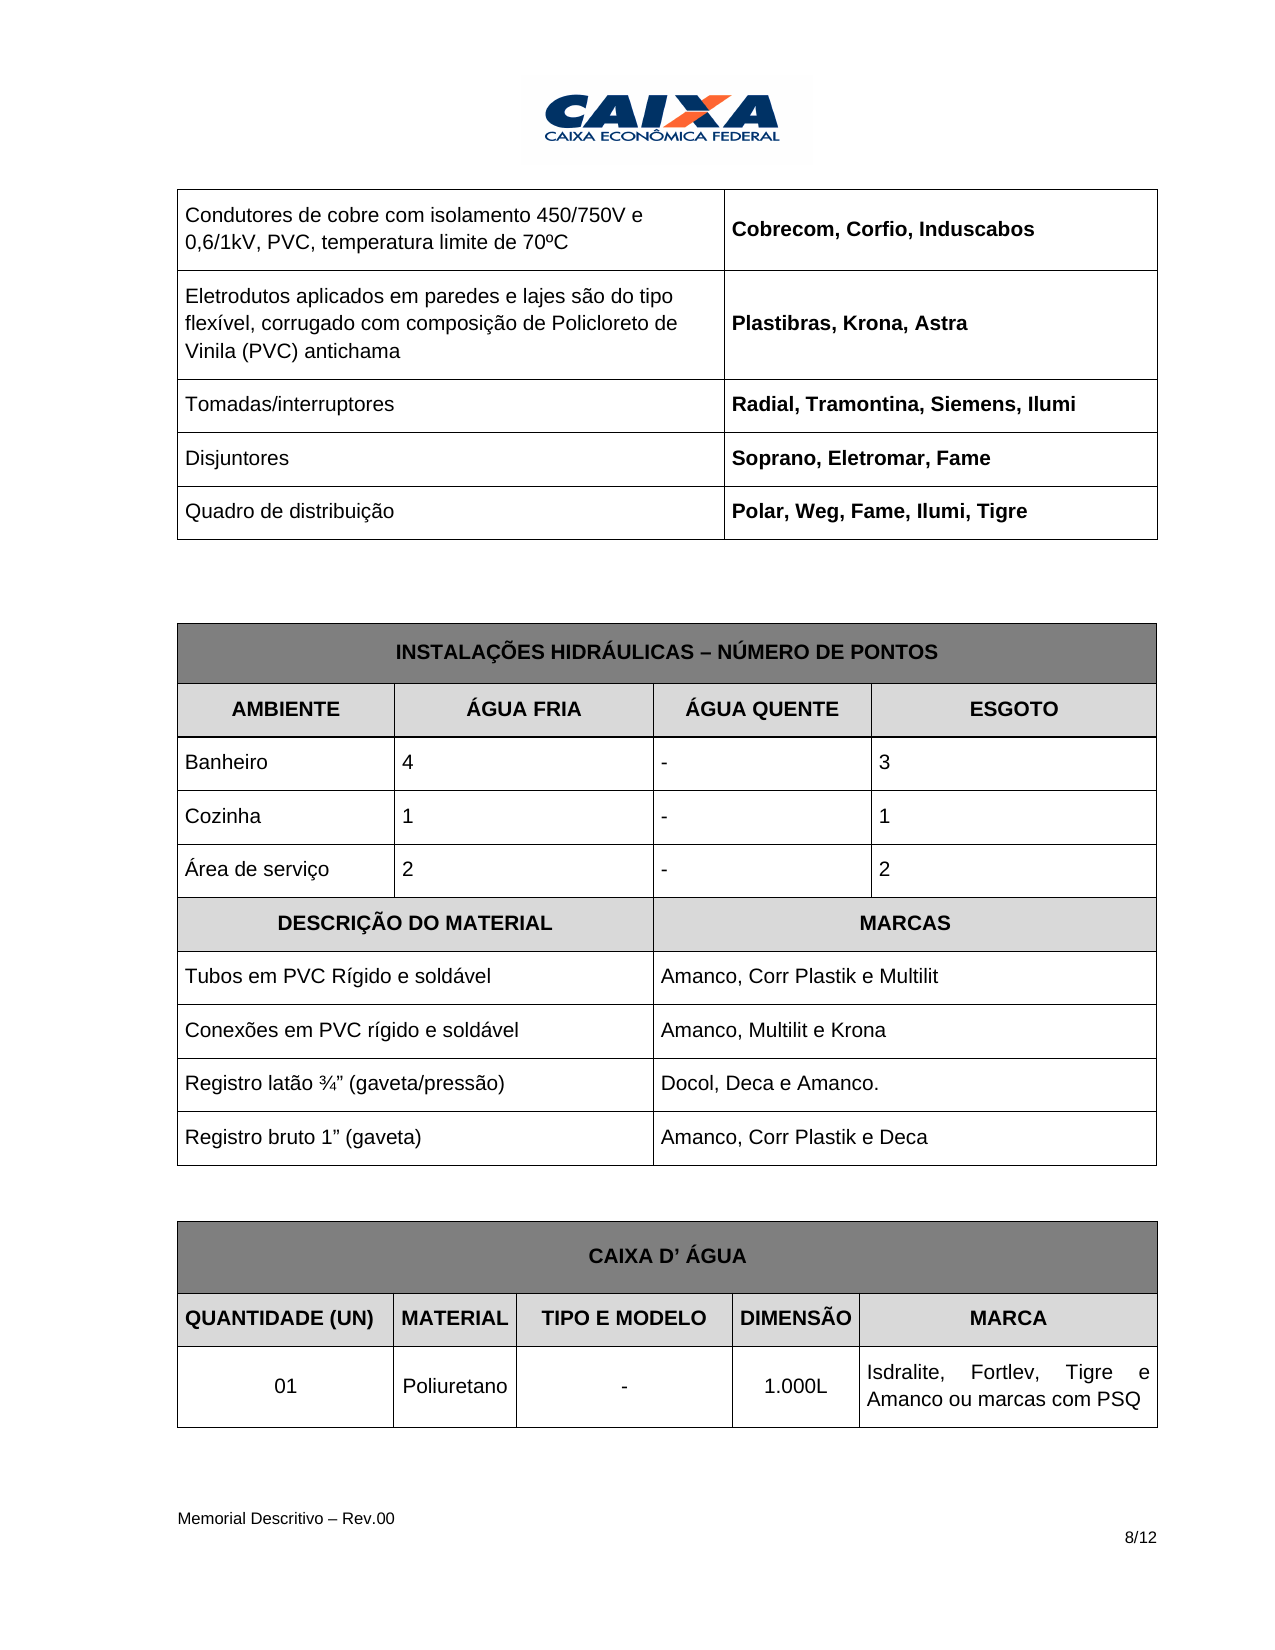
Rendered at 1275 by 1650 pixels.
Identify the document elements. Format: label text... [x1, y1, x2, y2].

table_cell DIMENSÃO [733, 1294, 859, 1346]
table_cell Amanco, Multilit e Krona [654, 1005, 1156, 1058]
table_cell - [654, 791, 871, 843]
table_cell Plastibras, Krona, Astra [725, 271, 1157, 379]
table_cell ÁGUA QUENTE [654, 684, 871, 736]
table_cell Amanco, Corr Plastik e Multilit [654, 952, 1156, 1004]
table_cell Banheiro [178, 738, 394, 790]
table_cell Eletrodutos aplicados em paredes e lajes são do tipo flexível, corrugado com composição de Policloreto de Vinila (PVC) antichama [178, 271, 724, 379]
table_cell Docol, Deca e Amanco. [654, 1059, 1156, 1111]
table_cell Amanco, Corr Plastik e Deca [654, 1112, 1156, 1165]
table_cell Isdralite, Fortlev, Tigre e Amanco ou marcas com PSQ [860, 1347, 1157, 1427]
table_cell Registro bruto 1” (gaveta) [178, 1112, 653, 1165]
table_cell Disjuntores [178, 433, 724, 486]
table_cell TIPO E MODELO [517, 1294, 732, 1346]
table_cell Conexões em PVC rígido e soldável [178, 1005, 653, 1058]
table_cell Registro latão ¾” (gaveta/pressão) [178, 1059, 653, 1111]
table_cell 2 [872, 845, 1156, 897]
table_cell MARCAS [654, 898, 1156, 951]
table_cell 1.000L [733, 1347, 859, 1427]
table_cell Área de serviço [178, 845, 394, 897]
table_cell QUANTIDADE (UN) [178, 1294, 393, 1346]
table_cell 2 [395, 845, 653, 897]
table_cell - [654, 738, 871, 790]
table_cell Condutores de cobre com isolamento 450/750V e 0,6/1kV, PVC, temperatura limite de 70ºC [178, 190, 724, 270]
table_cell Poliuretano [394, 1347, 516, 1427]
table_cell - [517, 1347, 732, 1427]
table_cell ESGOTO [872, 684, 1156, 736]
table_cell Tubos em PVC Rígido e soldável [178, 952, 653, 1004]
table_cell Cozinha [178, 791, 394, 843]
table_cell 3 [872, 738, 1156, 790]
table_cell - [654, 845, 871, 897]
table_header INSTALAÇÕES HIDRÁULICAS – NÚMERO DE PONTOS [178, 624, 1156, 683]
table_cell Soprano, Eletromar, Fame [725, 433, 1157, 486]
table_cell 4 [395, 738, 653, 790]
table_cell ÁGUA FRIA [395, 684, 653, 736]
table_cell Polar, Weg, Fame, Ilumi, Tigre [725, 487, 1157, 539]
table_cell 1 [395, 791, 653, 843]
table_cell Radial, Tramontina, Siemens, Ilumi [725, 380, 1157, 432]
table_cell MARCA [860, 1294, 1157, 1346]
table_cell MATERIAL [394, 1294, 516, 1346]
table_cell 1 [872, 791, 1156, 843]
table_cell Cobrecom, Corfio, Induscabos [725, 190, 1157, 270]
table_cell 01 [178, 1347, 393, 1427]
table_cell DESCRIÇÃO DO MATERIAL [178, 898, 653, 951]
table_header CAIXA D’ ÁGUA [178, 1222, 1157, 1293]
table_cell AMBIENTE [178, 684, 394, 736]
table_cell Quadro de distribuição [178, 487, 724, 539]
table_cell Tomadas/interruptores [178, 380, 724, 432]
